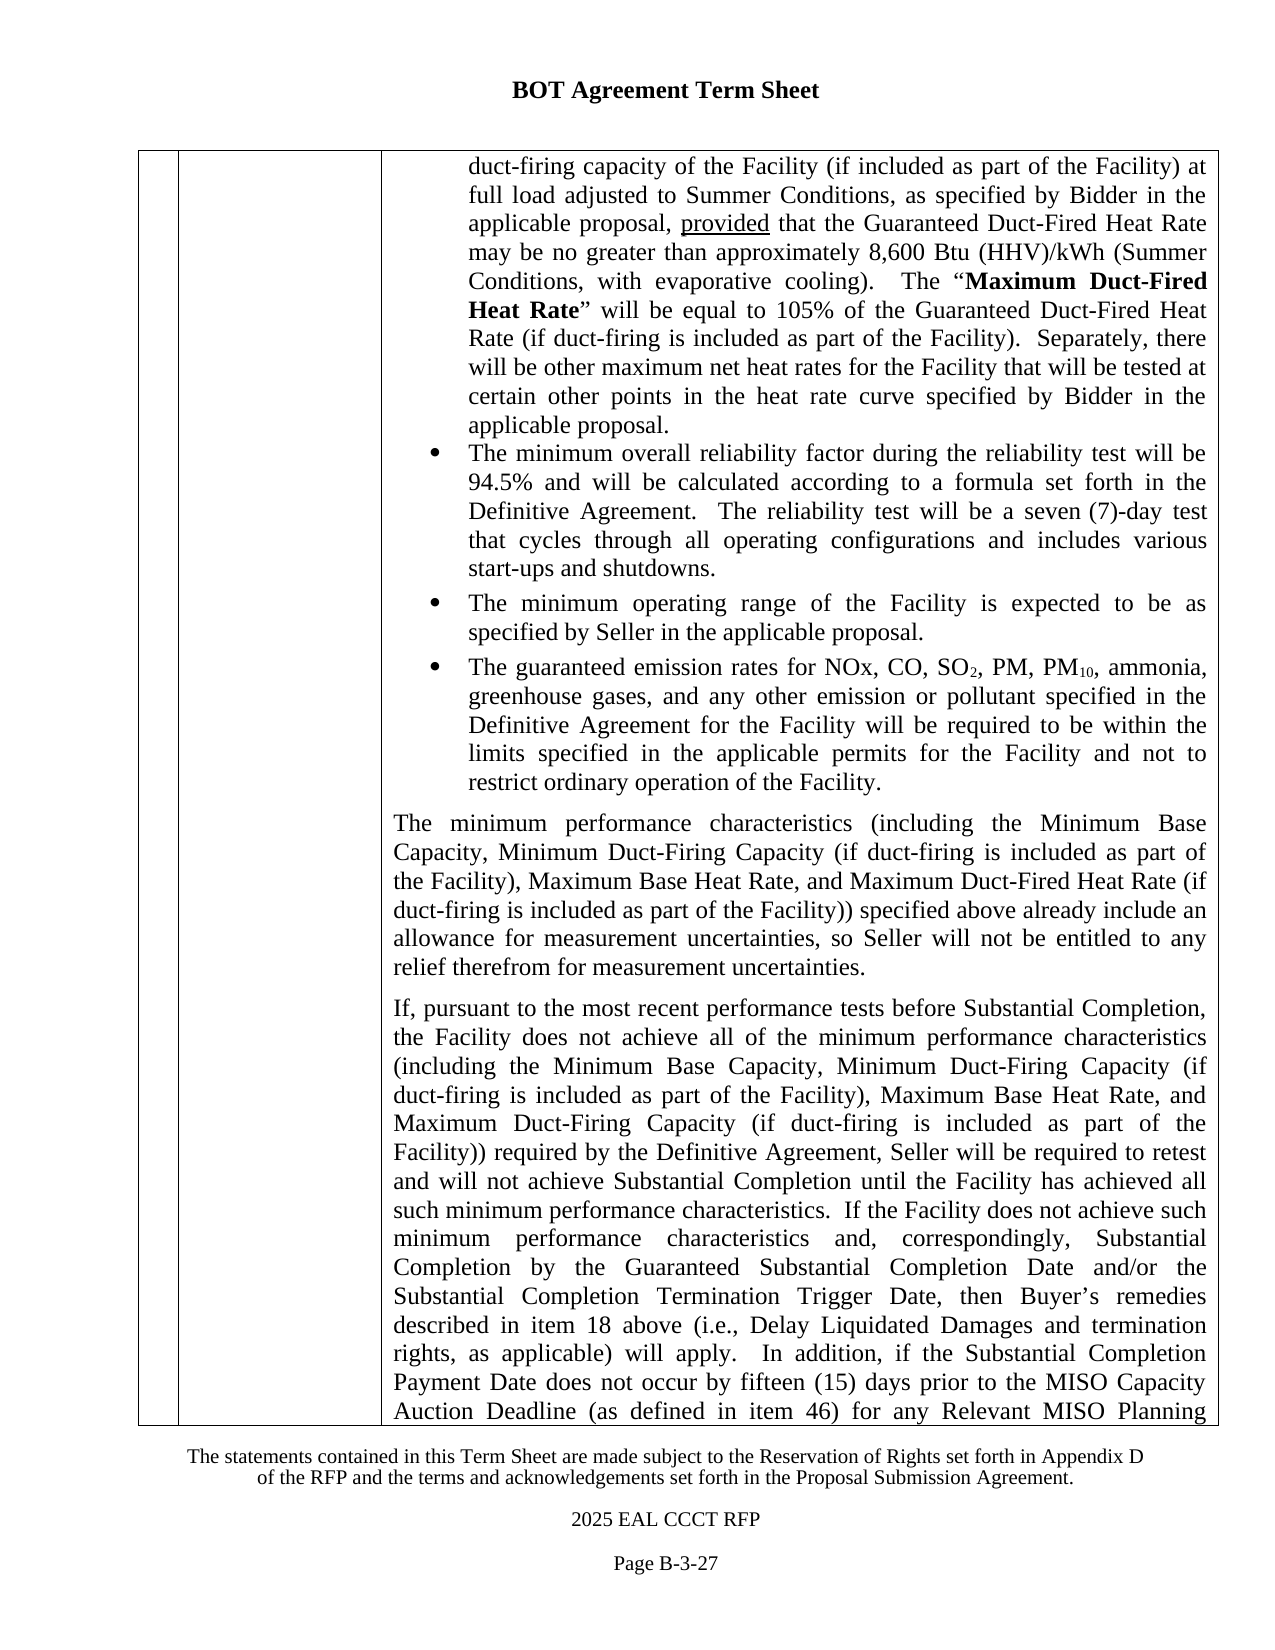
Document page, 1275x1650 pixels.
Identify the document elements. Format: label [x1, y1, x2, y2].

table_cell [179, 151, 381, 1425]
table_cell [382, 151, 1218, 1425]
table_cell [139, 151, 178, 1425]
